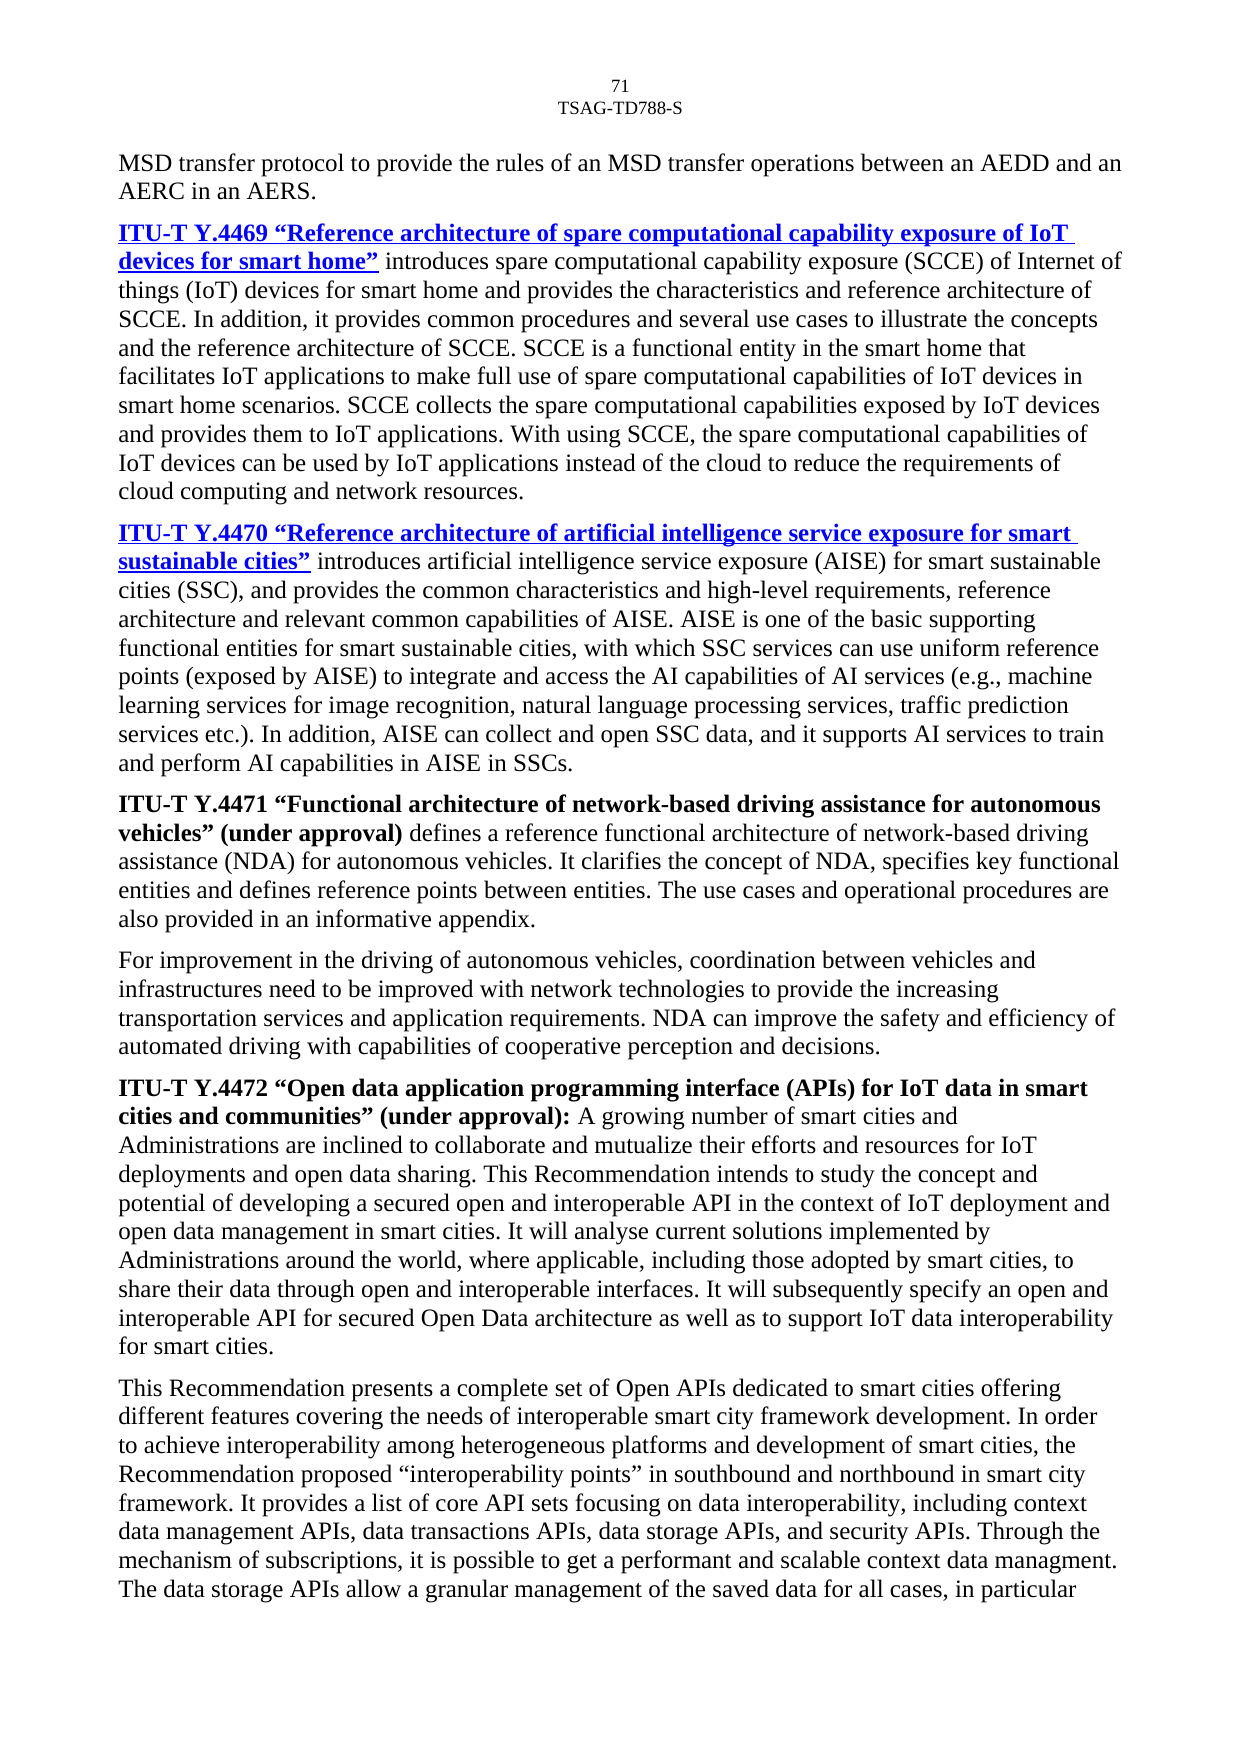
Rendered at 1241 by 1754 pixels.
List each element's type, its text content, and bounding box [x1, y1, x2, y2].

text ITU-T Y.4470 “Reference architecture of artificial intelligence service exposure for smart sustainable cities” introduces artificial intelligence service exposure (AISE) for smart sustainable cities (SSC), and provides the common characteristics and high-level requirements, reference architecture and relevant common capabilities of AISE. AISE is one of the basic supporting functional entities for smart sustainable cities, with which SSC services can use uniform reference points (exposed by AISE) to integrate and access the AI capabilities of AI services (e.g., machine learning services for image recognition, natural language processing services, traffic prediction services etc.). In addition, AISE can collect and open SSC data, and it supports AI services to train and perform AI capabilities in AISE in SSCs. [118, 518, 1122, 776]
text ITU-T Y.4469 “Reference architecture of spare computational capability exposure of IoT devices for smart home” introduces spare computational capability exposure (SCCE) of Internet of things (IoT) devices for smart home and provides the characteristics and reference architecture of SCCE. In addition, it provides common procedures and several use cases to illustrate the concepts and the reference architecture of SCCE. SCCE is a functional entity in the smart home that facilitates IoT applications to make full use of spare computational capabilities of IoT devices in smart home scenarios. SCCE collects the spare computational capabilities exposed by IoT devices and provides them to IoT applications. With using SCCE, the spare computational capabilities of IoT devices can be used by IoT applications instead of the cloud to reduce the requirements of cloud computing and network resources. [118, 218, 1122, 505]
text For improvement in the driving of autonomous vehicles, coordination between vehicles and infrastructures need to be improved with network technologies to provide the increasing transportation services and application requirements. NDA can improve the safety and efficiency of automated driving with capabilities of cooperative perception and decisions. [118, 945, 1122, 1060]
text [118, 1373, 1122, 1603]
text ITU-T Y.4471 “Functional architecture of network-based driving assistance for autonomous vehicles” (under approval) defines a reference functional architecture of network-based driving assistance (NDA) for autonomous vehicles. It clarifies the concept of NDA, specifies key functional entities and defines reference points between entities. The use cases and operational procedures are also provided in an informative appendix. [118, 789, 1122, 933]
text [118, 148, 1122, 205]
text ITU-T Y.4472 “Open data application programming interface (APIs) for IoT data in smart cities and communities” (under approval): A growing number of smart cities and Administrations are inclined to collaborate and mutualize their efforts and resources for IoT deployments and open data sharing. This Recommendation intends to study the concept and potential of developing a secured open and interoperable API in the context of IoT deployment and open data management in smart cities. It will analyse current solutions implemented by Administrations around the world, where applicable, including those adopted by smart cities, to share their data through open and interoperable interfaces. It will subsequently specify an open and interoperable API for secured Open Data architecture as well as to support IoT data interoperability for smart cities. [118, 1073, 1122, 1360]
